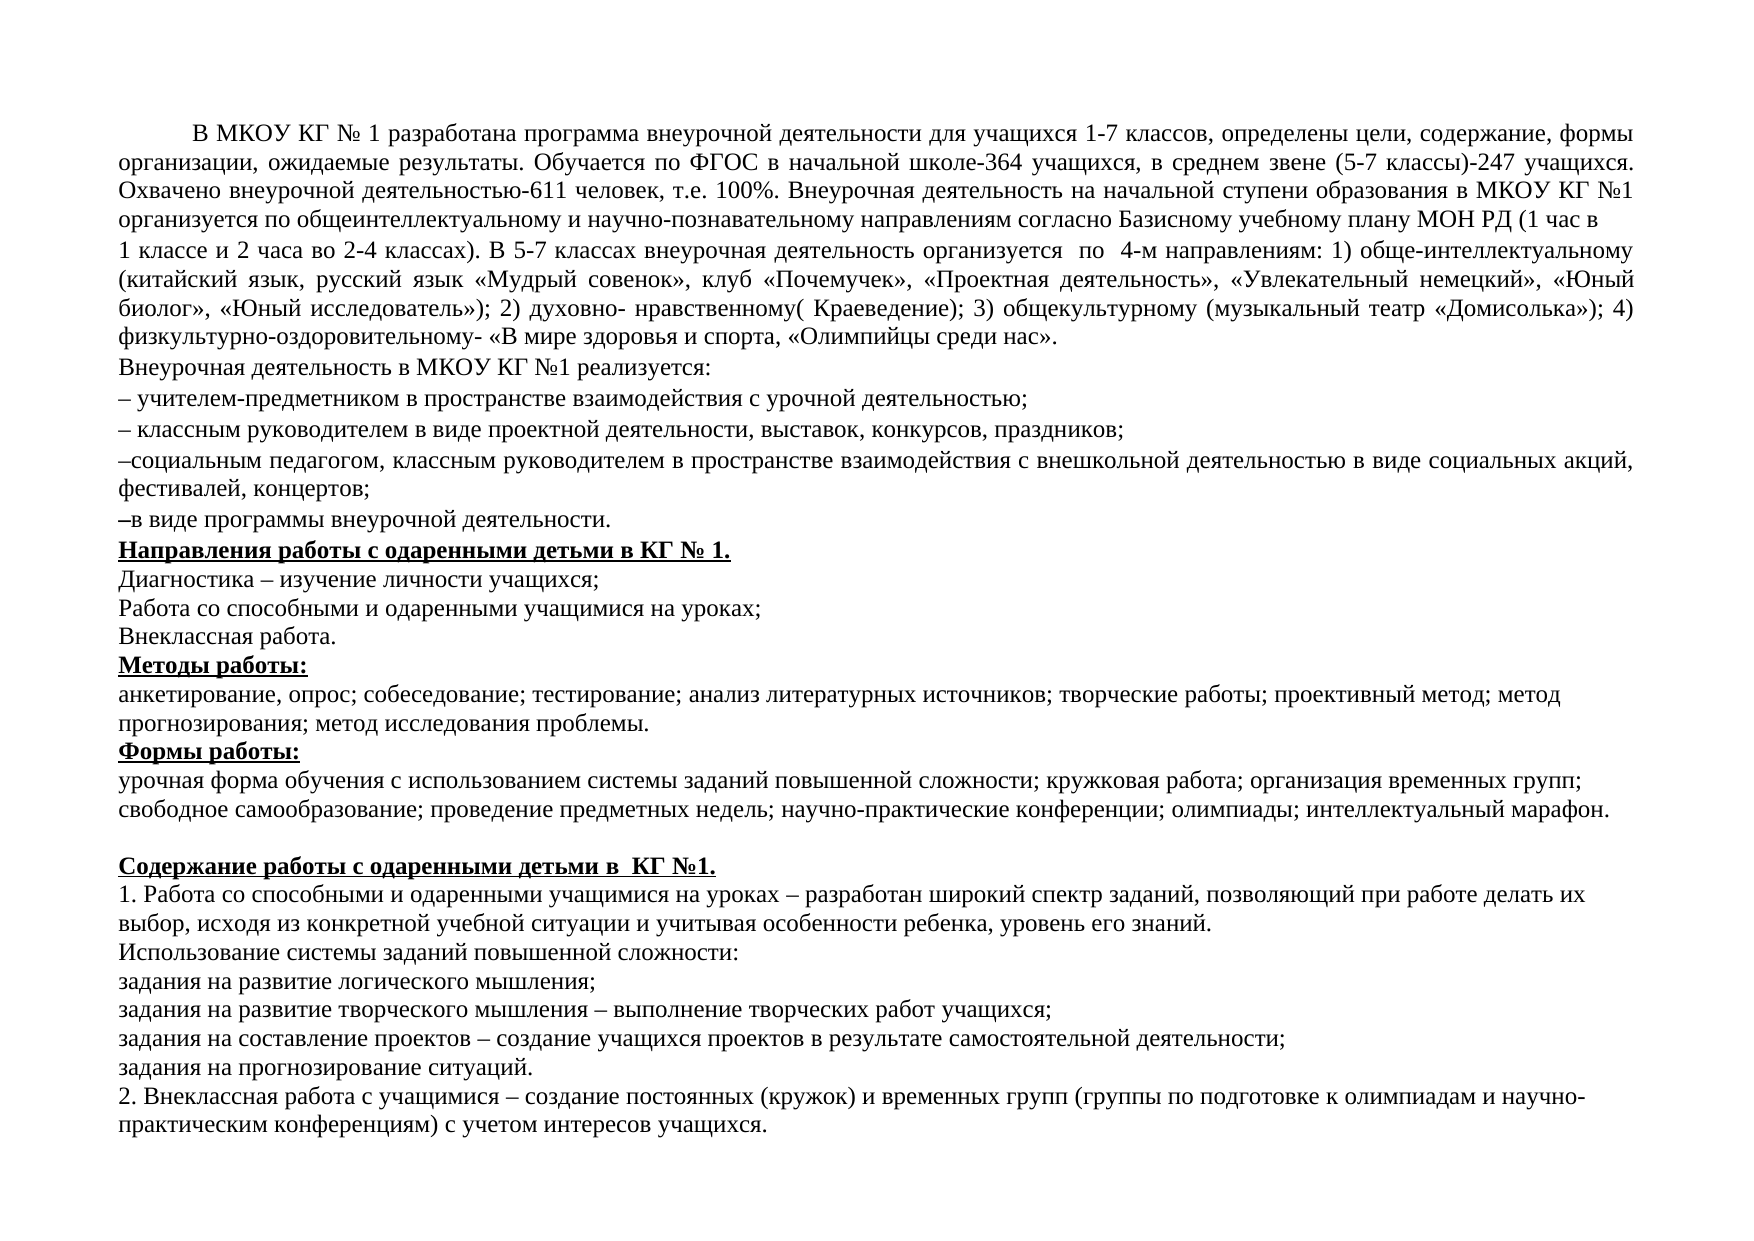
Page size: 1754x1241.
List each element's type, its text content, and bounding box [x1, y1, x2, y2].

text Методы работы: [118, 650, 1636, 679]
text задания на прогнозирование ситуаций. [118, 1052, 1636, 1081]
text 2. Внеклассная работа с учащимися – создание постоянных (кружок) и временных групп (группы по подготовке к олимпиадам и научно-практическим конференциям) с учетом интересов учащихся. [118, 1081, 1636, 1138]
text задания на составление проектов – создание учащихся проектов в результате самостоятельной деятельности; [118, 1023, 1636, 1052]
text свободное самообразование; проведение предметных недель; научно-практические конференции; олимпиады; интеллектуальный марафон. [118, 794, 1636, 823]
text – классным руководителем в виде проектной деятельности, выставок, конкурсов, праздников; [118, 414, 1636, 443]
text – учителем-предметником в пространстве взаимодействия с урочной деятельностью; [118, 383, 1636, 412]
text Направления работы с одаренными детьми в КГ № 1. [118, 535, 1636, 564]
text задания на развитие логического мышления; [118, 966, 1636, 994]
text задания на развитие творческого мышления – выполнение творческих работ учащихся; [118, 994, 1636, 1023]
text Диагностика – изучение личности учащихся; [118, 564, 1636, 593]
text Формы работы: [118, 736, 1636, 765]
text Внеурочная деятельность в МКОУ КГ №1 реализуется: [118, 352, 1636, 381]
text анкетирование, опрос; собеседование; тестирование; анализ литературных источников; творческие работы; проективный метод; метод прогнозирования; метод исследования проблемы. [118, 679, 1636, 736]
text –в виде программы внеурочной деятельности. [118, 504, 1636, 533]
text Содержание работы с одаренными детьми в КГ №1. [118, 851, 1636, 879]
text 1 классе и 2 часа во 2-4 классах). В 5-7 классах внеурочная деятельность организуется по 4-м направлениям: 1) обще-интеллектуальному (китайский язык, русский язык «Мудрый совенок», клуб «Почемучек», «Проектная деятельность», «Увлекательный немецкий», «Юный биолог», «Юный исследователь»); 2) духовно- нравственному( Краеведение); 3) общекультурному (музыкальный театр «Домисолька»); 4) физкультурно-оздоровительному- «В мире здоровья и спорта, «Олимпийцы среди нас». [118, 235, 1636, 350]
text урочная форма обучения с использованием системы заданий повышенной сложности; кружковая работа; организация временных групп; [118, 765, 1636, 794]
text В МКОУ КГ № 1 разработана программа внеурочной деятельности для учащихся 1-7 классов, определены цели, содержание, формы организации, ожидаемые результаты. Обучается по ФГОС в начальной школе-364 учащихся, в среднем звене (5-7 классы)-247 учащихся. Охвачено внеурочной деятельностью-611 человек, т.е. 100%. Внеурочная деятельность на начальной ступени образования в МКОУ КГ №1 организуется по общеинтеллектуальному и научно-познавательному направлениям согласно Базисному учебному плану МОН РД (1 час в [118, 118, 1636, 233]
text Использование системы заданий повышенной сложности: [118, 937, 1636, 966]
text Внеклассная работа. [118, 621, 1636, 650]
text –социальным педагогом, классным руководителем в пространстве взаимодействия с внешкольной деятельностью в виде социальных акций, фестивалей, концертов; [118, 445, 1636, 502]
text Работа со способными и одаренными учащимися на уроках; [118, 593, 1636, 621]
text 1. Работа со способными и одаренными учащимися на уроках – разработан широкий спектр заданий, позволяющий при работе делать их выбор, исходя из конкретной учебной ситуации и учитывая особенности ребенка, уровень его знаний. [118, 879, 1636, 937]
